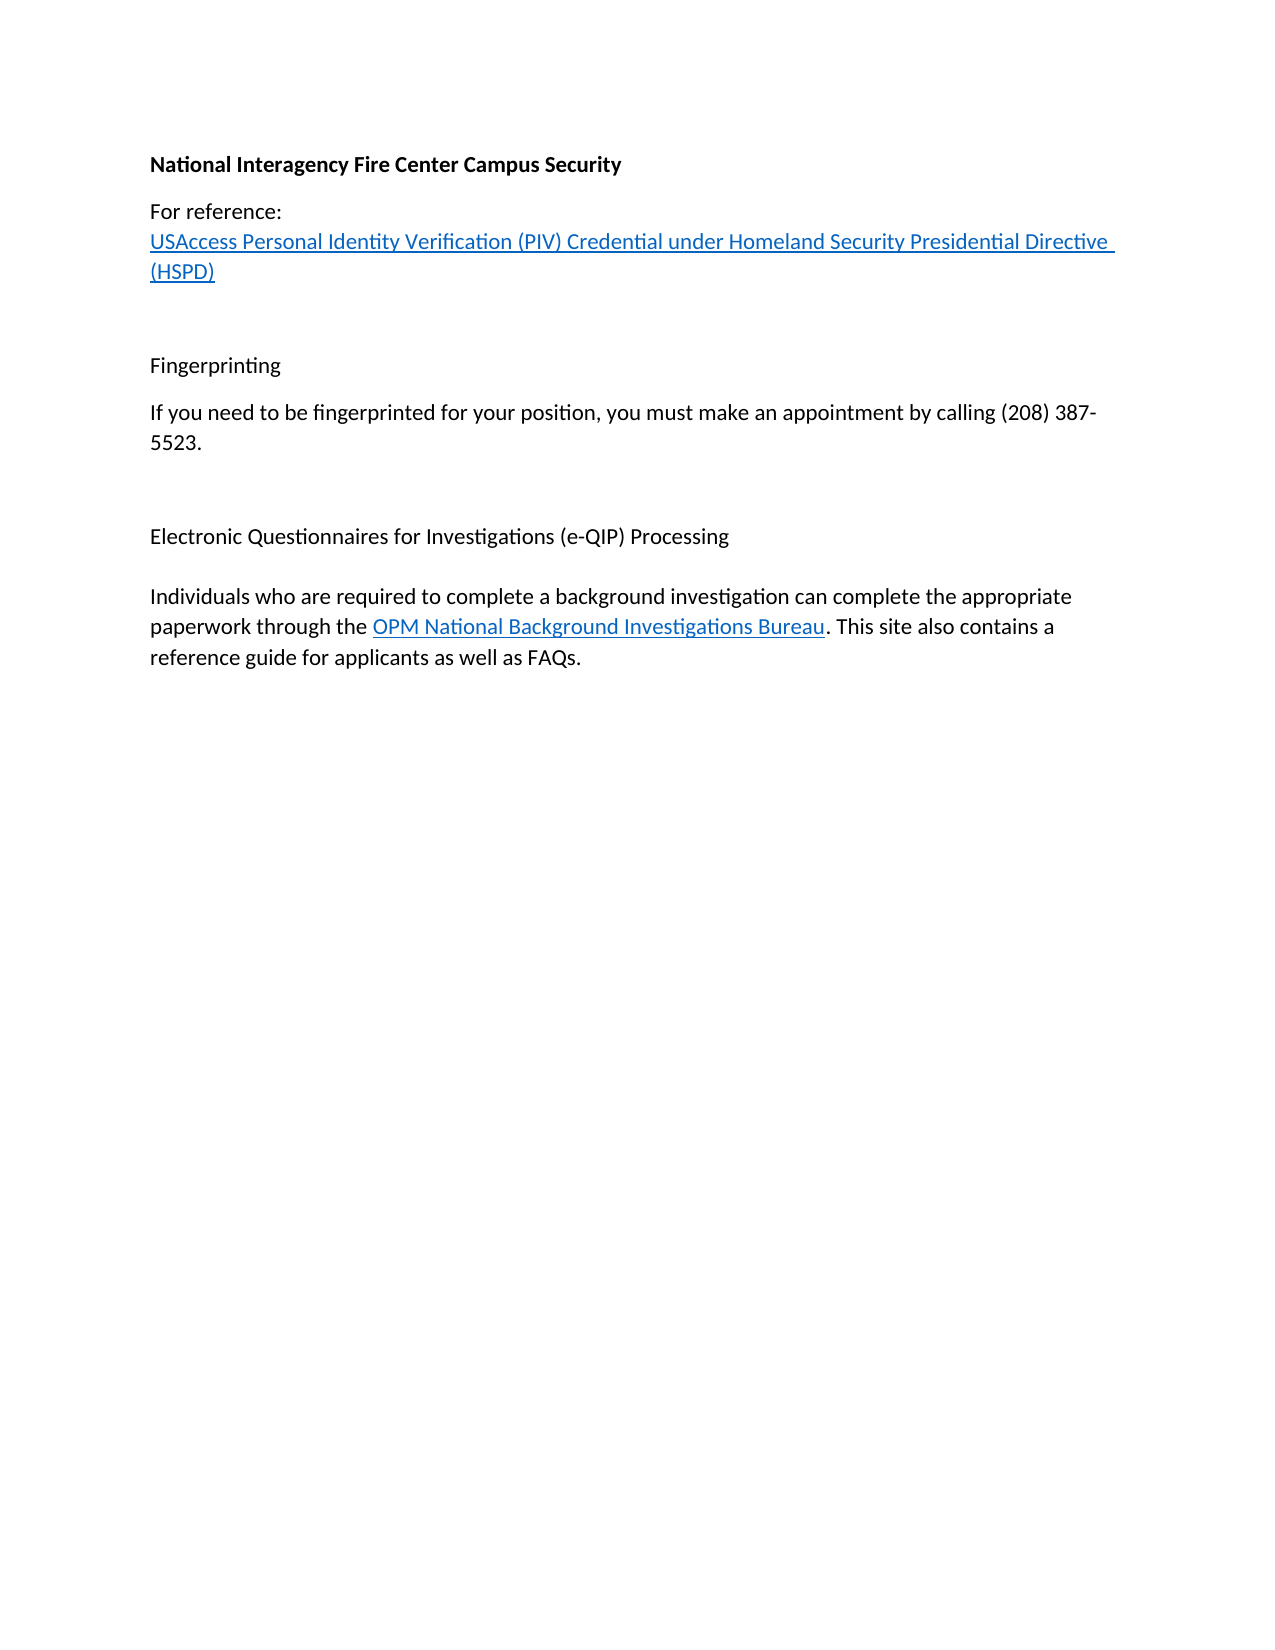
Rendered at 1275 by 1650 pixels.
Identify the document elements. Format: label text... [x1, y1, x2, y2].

text National Interagency Fire Center Campus Security [150, 150, 1125, 178]
text For reference: USAccess Personal Identity Verification (PIV) Credential under Homeland Security Presidential Directive (HSPD) [150, 197, 1125, 285]
text Electronic Questionnaires for Investigations (e-QIP) Processing Individuals who are required to complete a background investigation can complete the appropriate paperwork through the OPM National Background Investigations Bureau. This site also contains a reference guide for applicants as well as FAQs. [150, 522, 1125, 671]
text If you need to be fingerprinted for your position, you must make an appointment by calling (208) 387-5523. [150, 398, 1125, 456]
text Fingerprinting [150, 351, 1125, 379]
